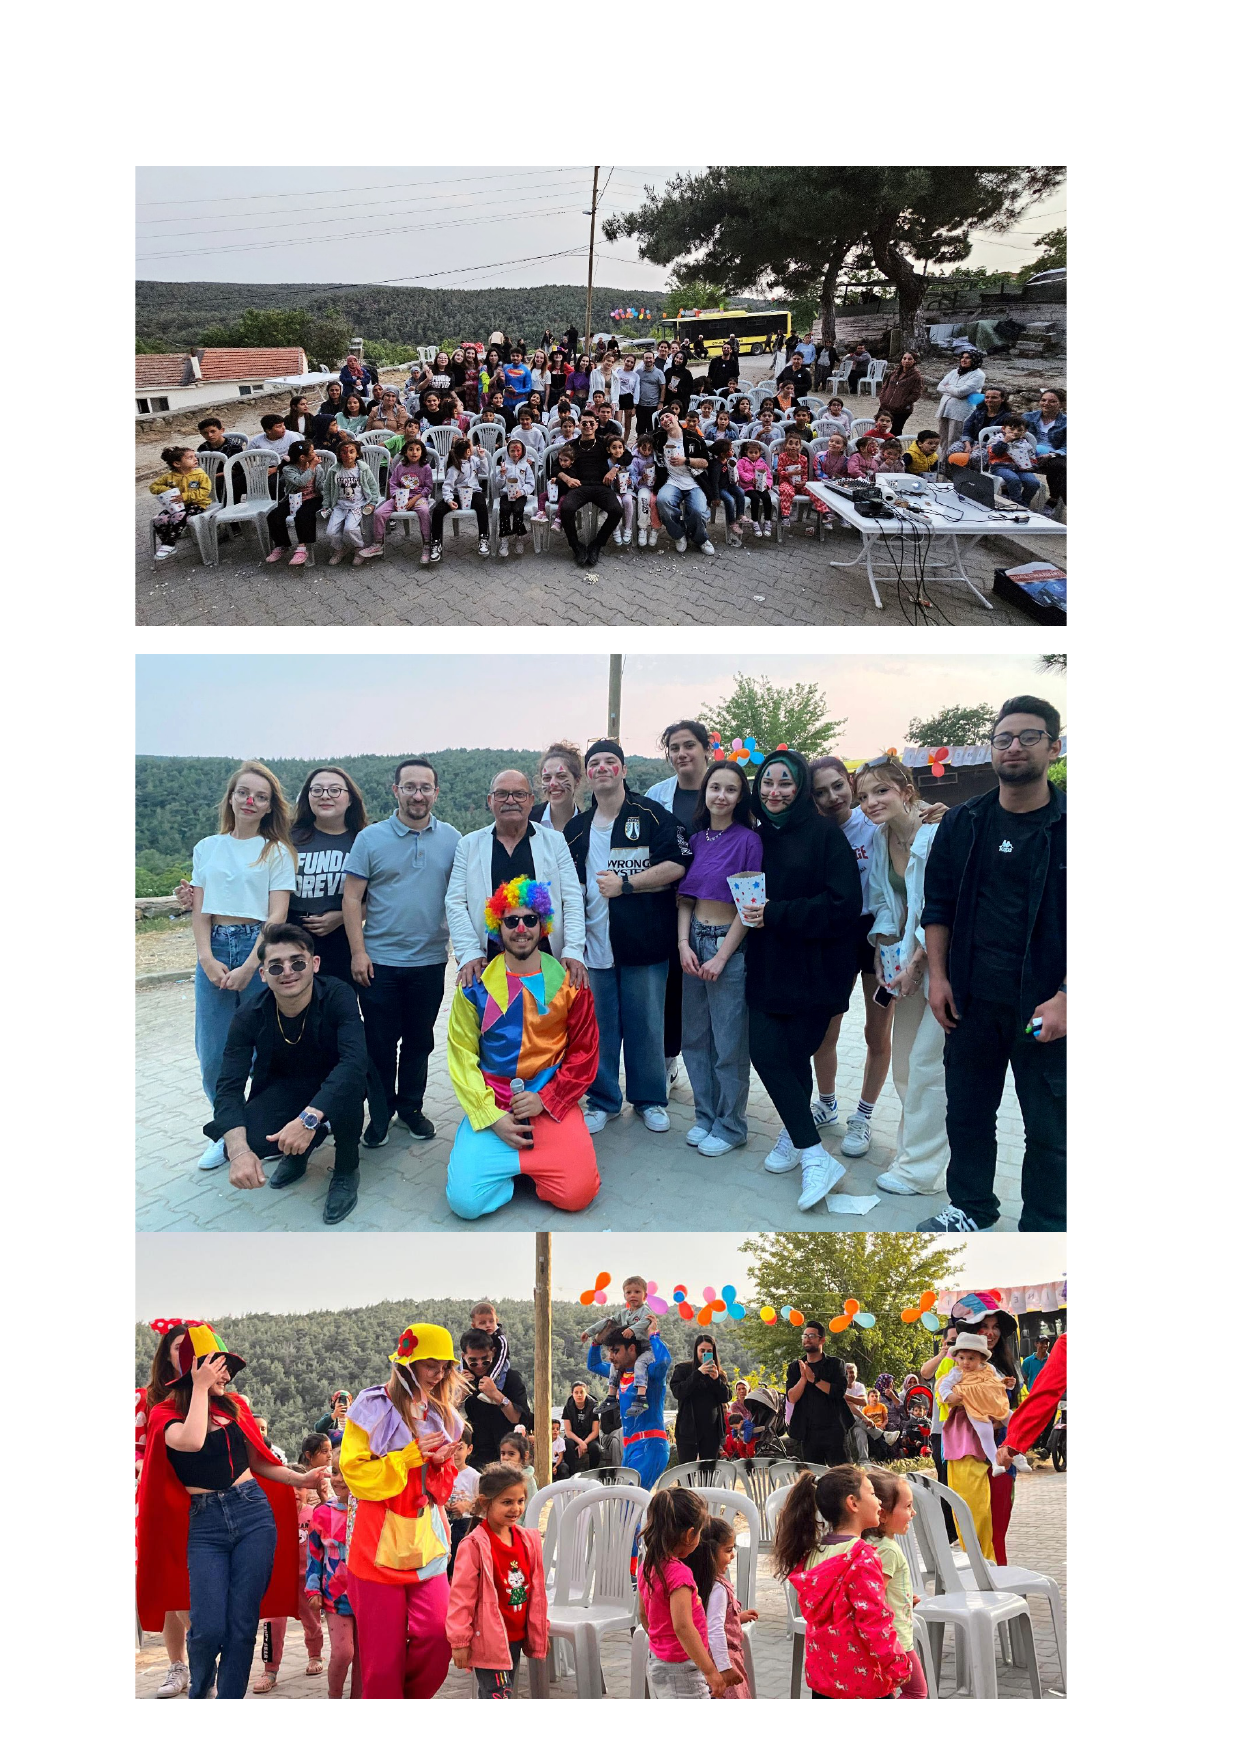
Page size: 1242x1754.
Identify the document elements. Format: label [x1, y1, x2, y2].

picture [135, 654, 1067, 1699]
picture [135, 166, 1067, 626]
